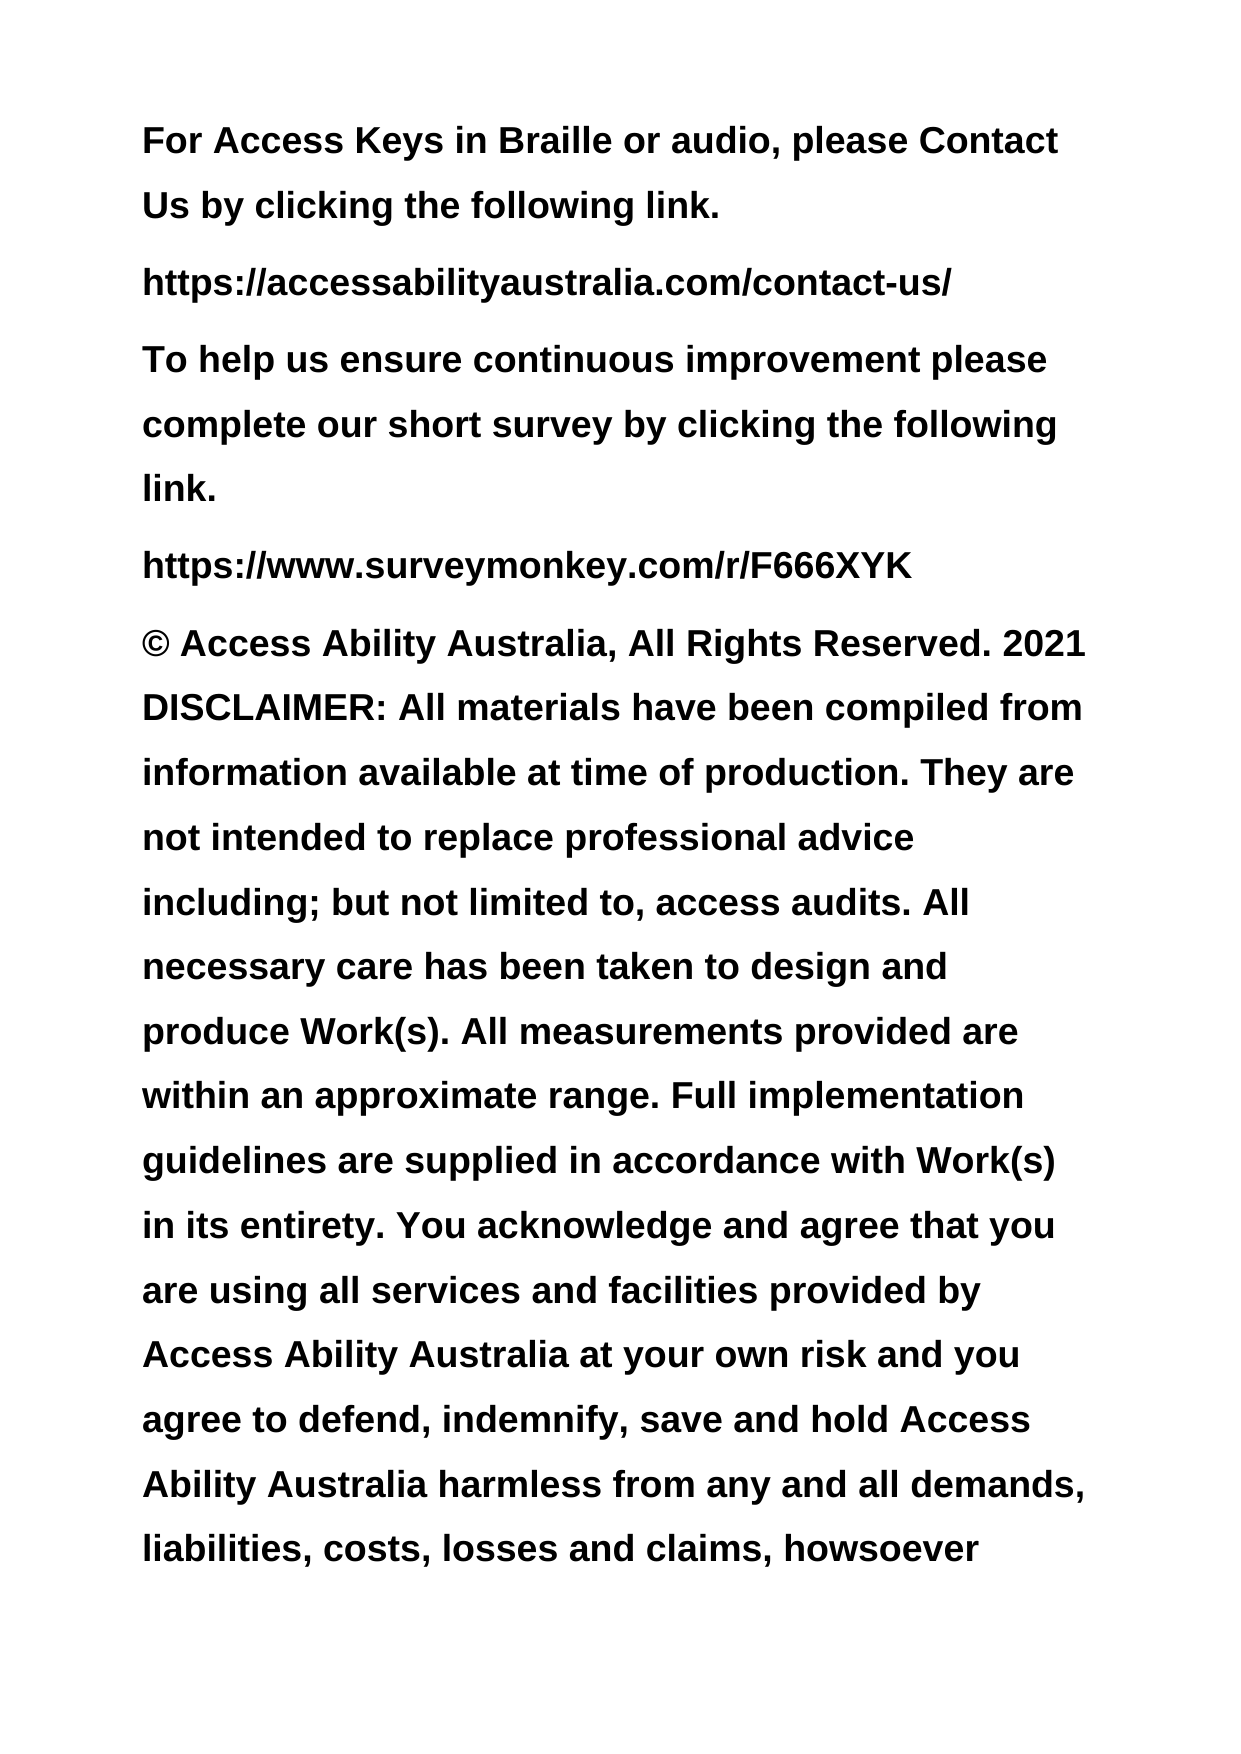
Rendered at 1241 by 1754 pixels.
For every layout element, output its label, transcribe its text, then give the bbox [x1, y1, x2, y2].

text To help us ensure continuous improvement please complete our short survey by clicking the following link. [142, 337, 1098, 510]
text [142, 621, 1098, 1570]
text https://accessabilityaustralia.com/contact-us/ [142, 260, 1098, 303]
text https://www.surveymonkey.com/r/F666XYK [142, 544, 1098, 587]
text For Access Keys in Braille or audio, please Contact Us by clicking the following link. [142, 118, 1098, 226]
